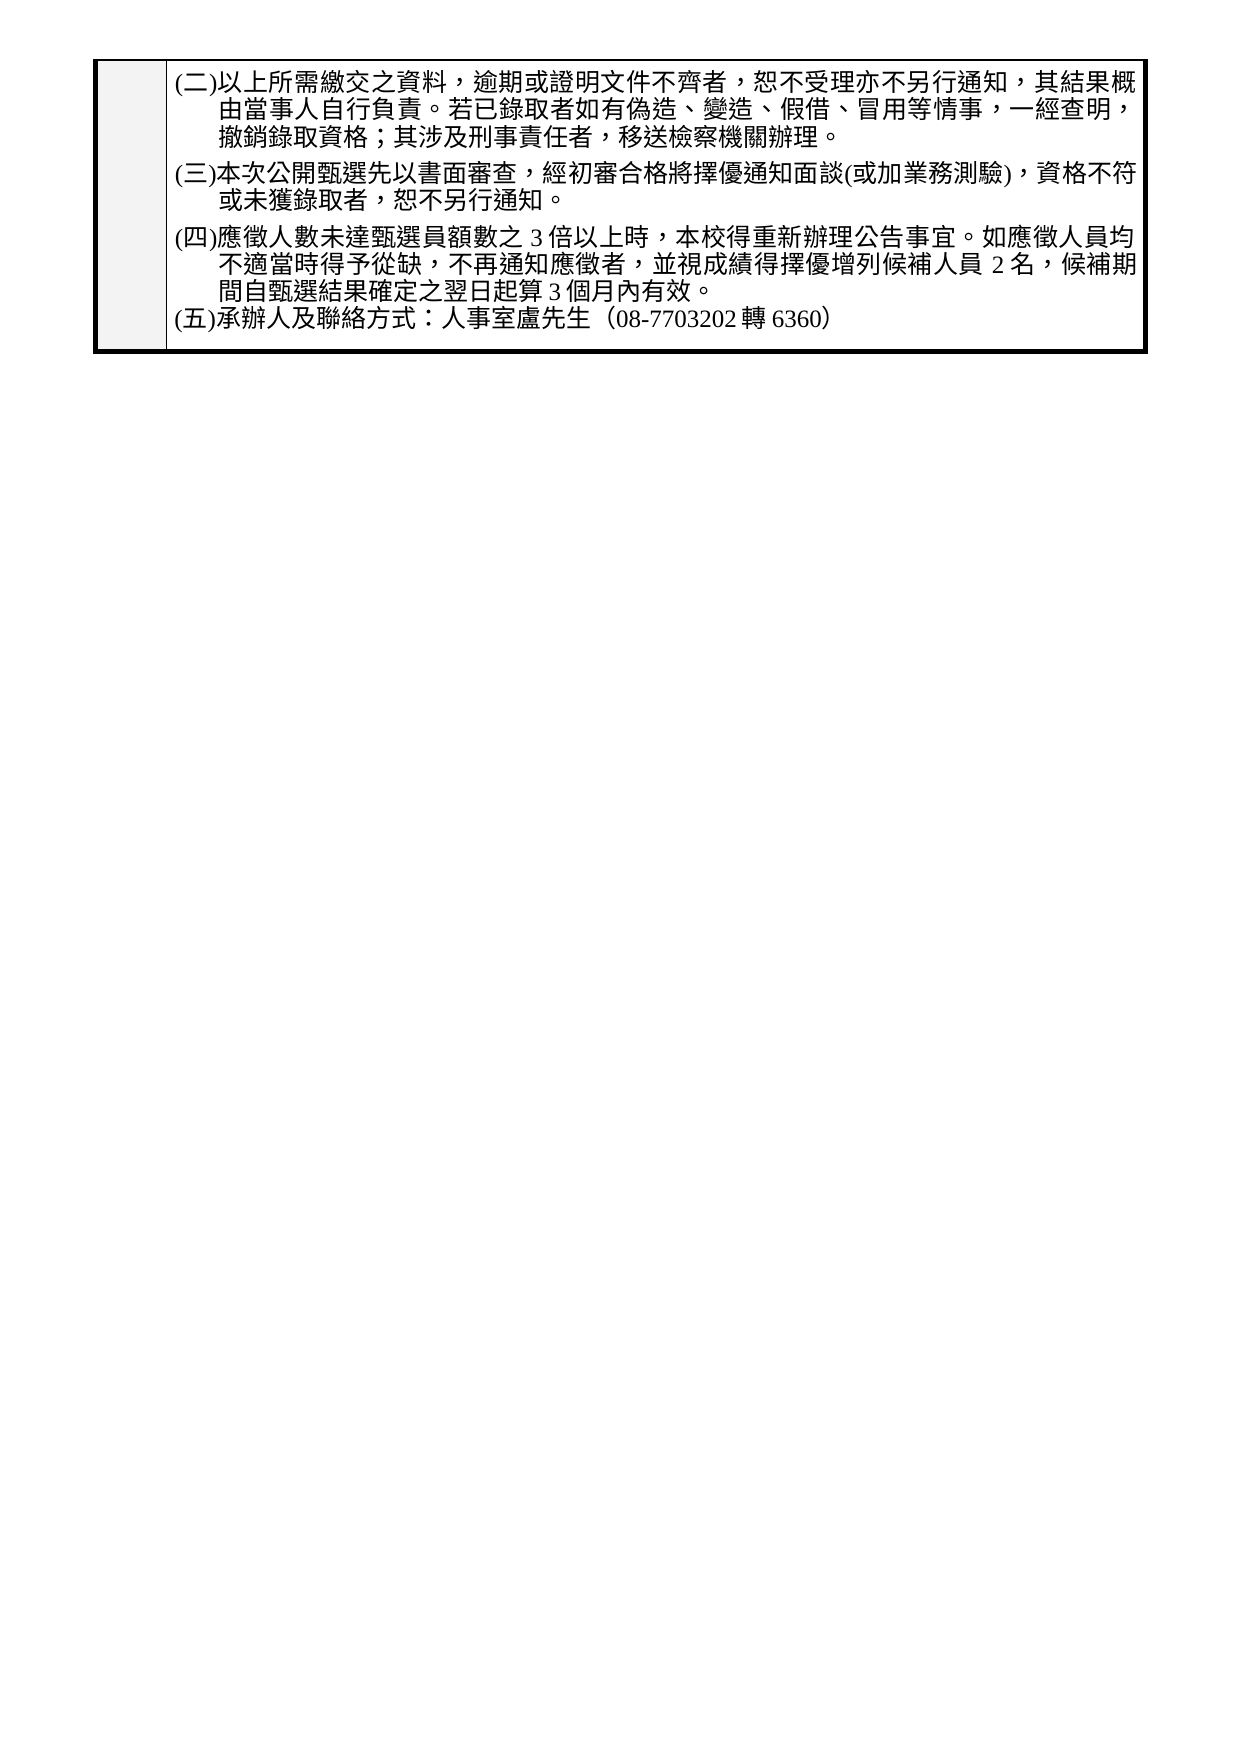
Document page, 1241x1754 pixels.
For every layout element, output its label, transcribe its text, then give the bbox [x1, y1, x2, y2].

table_cell 注意事項 [98, 61, 166, 349]
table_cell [167, 61, 1143, 349]
